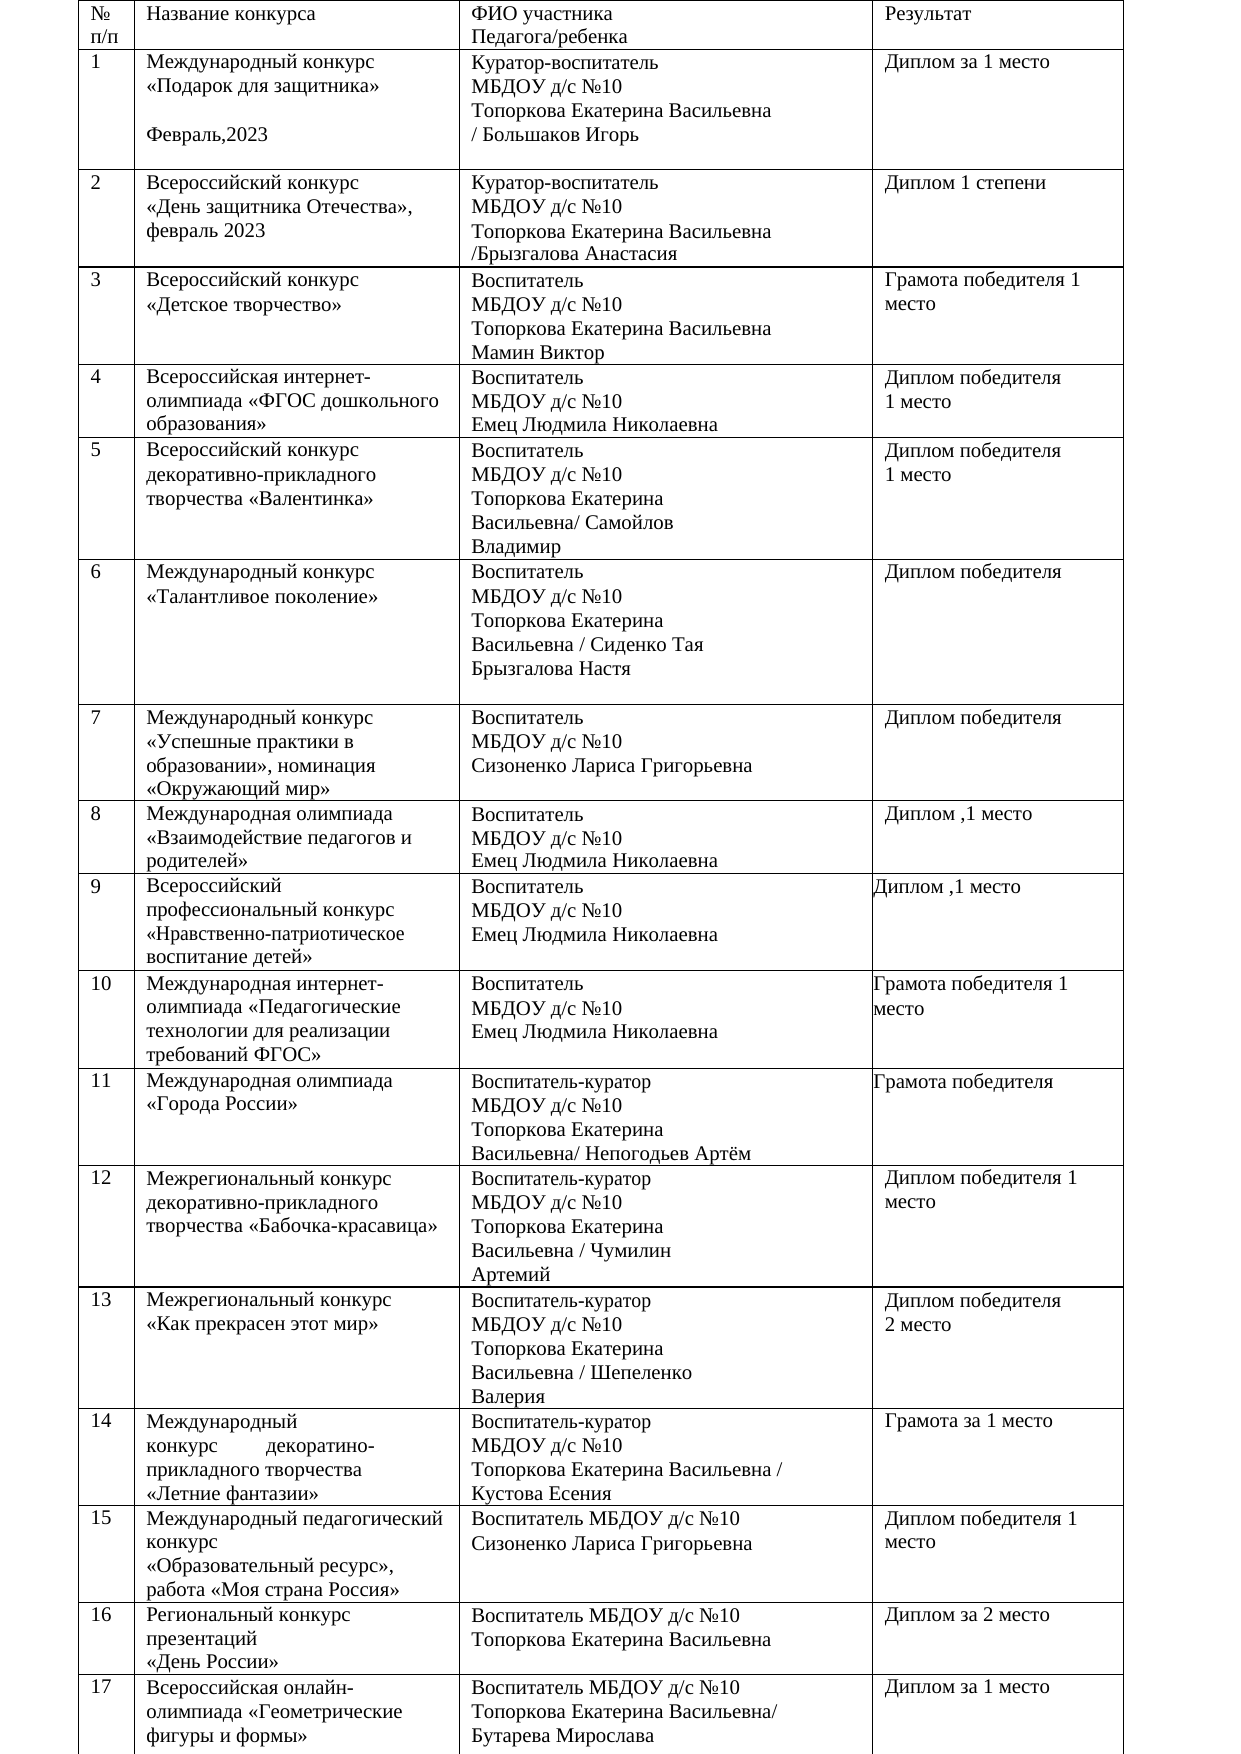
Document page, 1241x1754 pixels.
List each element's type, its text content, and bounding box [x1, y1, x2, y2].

table_cell Грамота победителя 1 место [873, 268, 1123, 364]
table_cell Диплом победителя 2 место [873, 1288, 1123, 1408]
table_cell Диплом ,1 место [873, 801, 1123, 873]
table_cell 17 [79, 1675, 134, 1754]
table_cell 2 [79, 170, 134, 266]
table_cell Диплом за 2 место [873, 1603, 1123, 1674]
table_cell Диплом победителя 1 место [873, 1506, 1123, 1602]
table_cell Диплом победителя 1 место [873, 438, 1123, 558]
table_cell Всероссийский конкурс «Детское творчество» [135, 268, 459, 364]
table_cell 11 [79, 1069, 134, 1165]
table_cell Диплом победителя [873, 560, 1123, 704]
table_cell Грамота победителя 1 место [873, 971, 1123, 1067]
table_cell Грамота за 1 место [873, 1409, 1123, 1505]
table_cell Международный педагогический конкурс «Образовательный ресурс», работа «Моя страна Россия» [135, 1506, 459, 1602]
table_cell Диплом победителя [873, 705, 1123, 800]
table_cell Диплом победителя 1 место [873, 1166, 1123, 1286]
table_cell Воспитатель МБДОУ д/с №10 Топоркова Екатерина Васильевна/ Самойлов Владимир [460, 438, 872, 558]
table_cell Всероссийская интернет- олимпиада «ФГОС дошкольного образования» [135, 365, 459, 437]
table_cell Международный конкурс «Талантливое поколение» [135, 560, 459, 704]
table_header № п/п [79, 1, 134, 48]
table_header Результат [873, 1, 1123, 48]
table_cell Воспитатель-куратор МБДОУ д/с №10 Топоркова Екатерина Васильевна / Шепеленко Валерия [460, 1288, 872, 1408]
table_cell 9 [79, 874, 134, 970]
table_cell Межрегиональный конкурс декоративно-прикладного творчества «Бабочка-красавица» [135, 1166, 459, 1286]
table_cell Воспитатель МБДОУ д/с №10 Емец Людмила Николаевна [460, 365, 872, 437]
table_cell Куратор-воспитатель МБДОУ д/с №10 Топоркова Екатерина Васильевна / Большаков Игорь [460, 50, 872, 169]
table_cell Всероссийский конкурс «День защитника Отечества», февраль 2023 [135, 170, 459, 266]
table_cell Воспитатель МБДОУ д/с №10 Топоркова Екатерина Васильевна [460, 1603, 872, 1674]
table_cell Воспитатель-куратор МБДОУ д/с №10 Топоркова Екатерина Васильевна/ Непогодьев Артём [460, 1069, 872, 1165]
table_cell Всероссийский конкурс декоративно-прикладного творчества «Валентинка» [135, 438, 459, 558]
table_cell Международный конкурс декоратино-прикладного творчества «Летние фантазии» [135, 1409, 459, 1505]
table_cell Куратор-воспитатель МБДОУ д/с №10 Топоркова Екатерина Васильевна /Брызгалова Анастасия [460, 170, 872, 266]
table_cell 6 [79, 560, 134, 704]
table_cell Воспитатель МБДОУ д/с №10 Сизоненко Лариса Григорьевна [460, 705, 872, 800]
table_cell 15 [79, 1506, 134, 1602]
table_cell Диплом за 1 место [873, 50, 1123, 169]
table_cell Диплом за 1 место [873, 1675, 1123, 1754]
table_cell Всероссийский профессиональный конкурс «Нравственно-патриотическое воспитание детей» [135, 874, 459, 970]
table_cell Международная интернет- олимпиада «Педагогические технологии для реализации требований ФГОС» [135, 971, 459, 1067]
table_cell Диплом 1 степени [873, 170, 1123, 266]
table_cell Воспитатель МБДОУ д/с №10 Емец Людмила Николаевна [460, 874, 872, 970]
table_cell 4 [79, 365, 134, 437]
table_cell 8 [79, 801, 134, 873]
table_cell 12 [79, 1166, 134, 1286]
table_header Название конкурса [135, 1, 459, 48]
table_cell Воспитатель МБДОУ д/с №10 Топоркова Екатерина Васильевна/ Бутарева Мирослава [460, 1675, 872, 1754]
table_cell Региональный конкурс презентаций «День России» [135, 1603, 459, 1674]
table_cell Воспитатель МБДОУ д/с №10 Топоркова Екатерина Васильевна / Сиденко Тая Брызгалова Настя [460, 560, 872, 704]
table_cell Международная олимпиада «Города России» [135, 1069, 459, 1165]
table_cell Международный конкурс «Успешные практики в образовании», номинация «Окружающий мир» [135, 705, 459, 800]
table_cell Воспитатель МБДОУ д/с №10 Емец Людмила Николаевна [460, 971, 872, 1067]
table_cell 7 [79, 705, 134, 800]
table_cell Диплом победителя 1 место [873, 365, 1123, 437]
table_cell 5 [79, 438, 134, 558]
table_cell 13 [79, 1288, 134, 1408]
table_cell Всероссийская онлайн- олимпиада «Геометрические фигуры и формы» [135, 1675, 459, 1754]
table_cell 16 [79, 1603, 134, 1674]
table_cell Международная олимпиада «Взаимодействие педагогов и родителей» [135, 801, 459, 873]
table_header ФИО участника Педагога/ребенка [460, 1, 872, 48]
table_cell 10 [79, 971, 134, 1067]
table_cell Воспитатель МБДОУ д/с №10 Сизоненко Лариса Григорьевна [460, 1506, 872, 1602]
table_cell Воспитатель МБДОУ д/с №10 Топоркова Екатерина Васильевна Мамин Виктор [460, 268, 872, 364]
table_cell Воспитатель МБДОУ д/с №10 Емец Людмила Николаевна [460, 801, 872, 873]
table_cell Межрегиональный конкурс «Как прекрасен этот мир» [135, 1288, 459, 1408]
table_cell Международный конкурс «Подарок для защитника» Февраль,2023 [135, 50, 459, 169]
table_cell Грамота победителя [873, 1069, 1123, 1165]
table_cell Воспитатель-куратор МБДОУ д/с №10 Топоркова Екатерина Васильевна / Чумилин Артемий [460, 1166, 872, 1286]
table_cell Диплом ,1 место [873, 874, 1123, 970]
table_cell Воспитатель-куратор МБДОУ д/с №10 Топоркова Екатерина Васильевна / Кустова Есения [460, 1409, 872, 1505]
table_cell 3 [79, 268, 134, 364]
table_cell 14 [79, 1409, 134, 1505]
table_cell 1 [79, 50, 134, 169]
